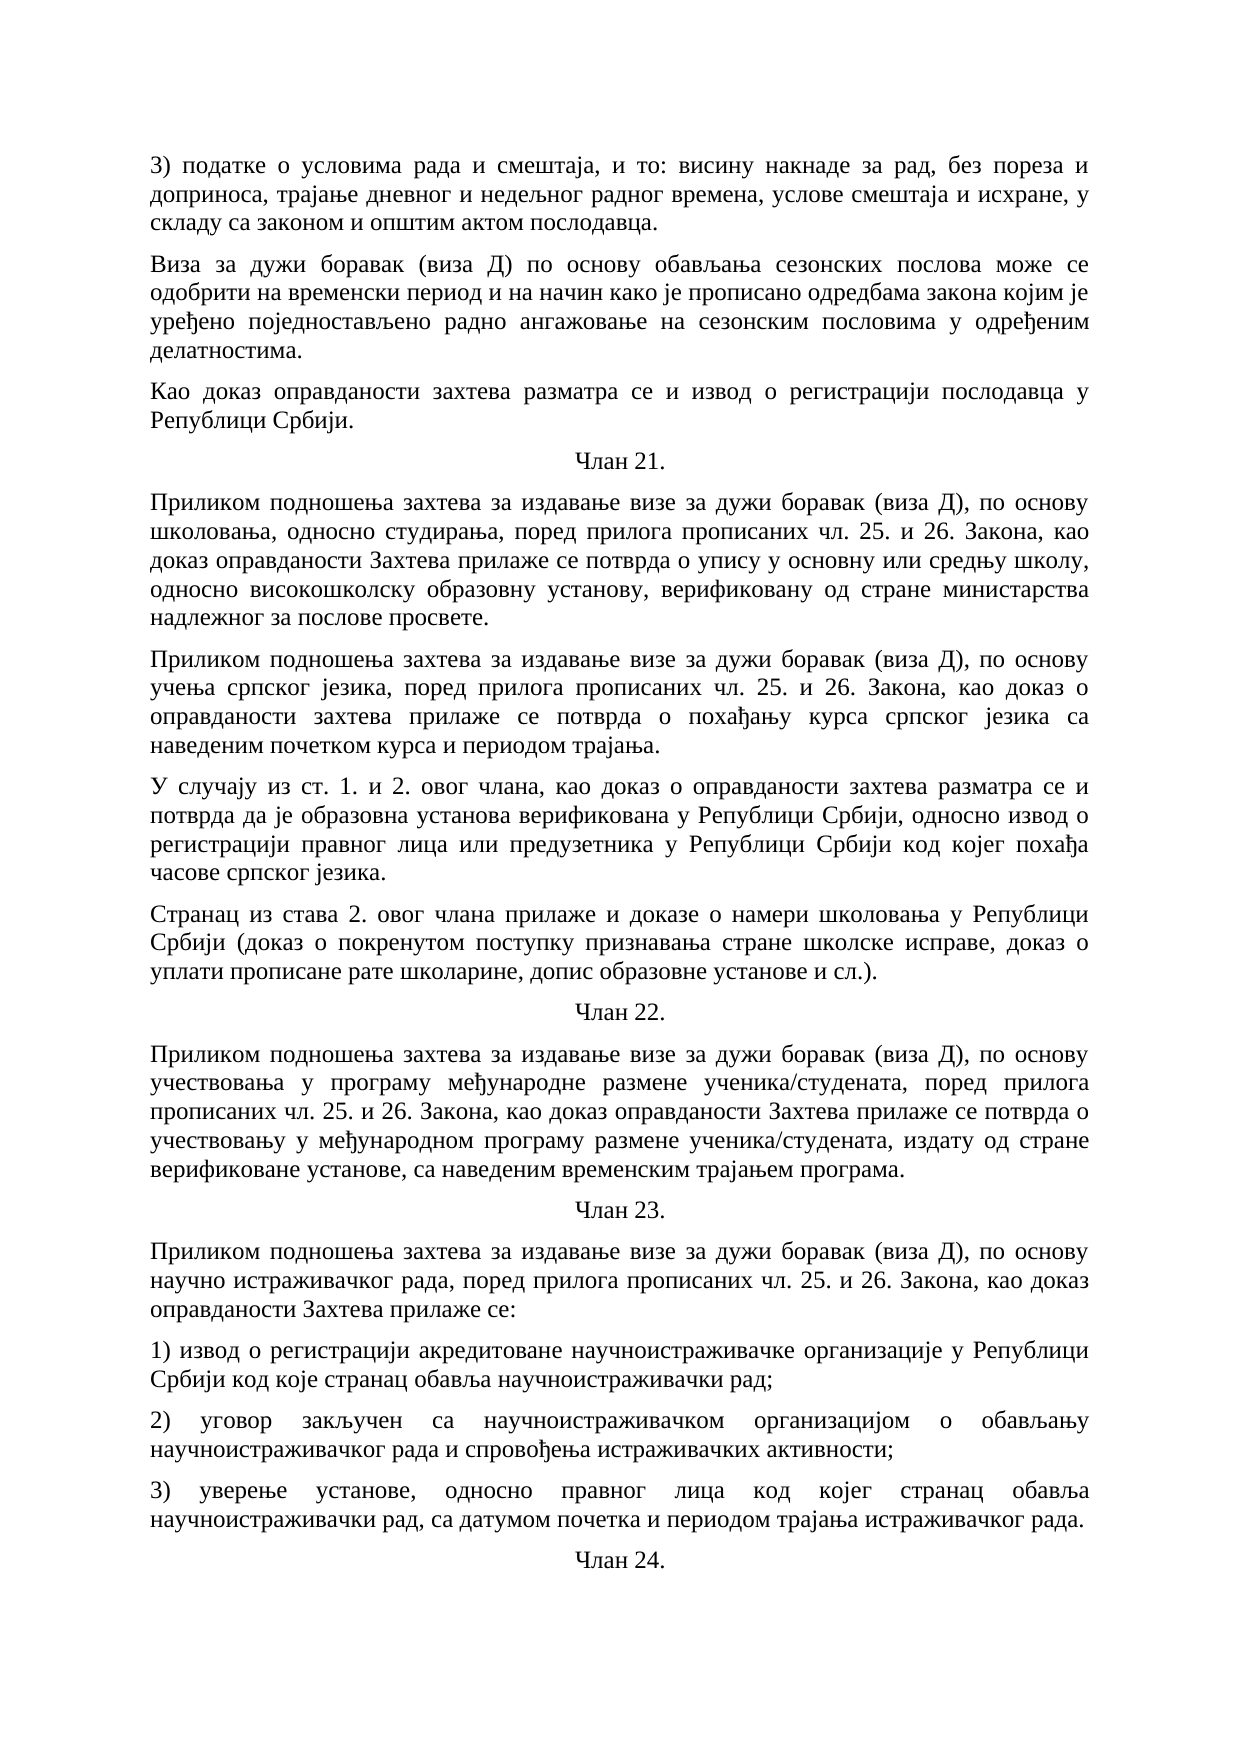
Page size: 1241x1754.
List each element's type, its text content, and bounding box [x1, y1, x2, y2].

text Приликом подношења захтева за издавање визе за дужи боравак (виза Д), по основу научно истраживачког рада, поред прилога прописаних чл. 25. и 26. Закона, као доказ оправданости Захтева прилаже се: [150, 1236, 1090, 1322]
text Као доказ оправданости захтева разматра се и извод о регистрацији послодавца у Републици Србији. [150, 376, 1090, 434]
text У случају из ст. 1. и 2. овог члана, као доказ о оправданости захтева разматра се и потврда да је образовна установа верификована у Републици Србији, односно извод о регистрацији правног лица или предузетника у Републици Србији код којег похађа часове српског језика. [150, 771, 1090, 886]
text Странац из става 2. овог члана прилаже и доказе о намери школовања у Републици Србији (доказ о покренутом поступку признавања стране школске исправе, доказ о уплати прописане рате школарине, допис образовне установе и сл.). [150, 899, 1090, 985]
text 3) уверење установе, односно правног лица код којег странац обавља научноистраживачки рад, са датумом почетка и периодом трајања истраживачког рада. [150, 1475, 1090, 1532]
text Приликом подношења захтева за издавање визе за дужи боравак (виза Д), по основу учења српског језика, поред прилога прописаних чл. 25. и 26. Закона, као доказ о оправданости захтева прилаже се потврда о похађању курса српског језика са наведеним почетком курса и периодом трајања. [150, 644, 1090, 759]
text Члан 24. [150, 1545, 1090, 1574]
text Виза за дужи боравак (виза Д) по основу обављања сезонских послова може се одобрити на временски период и на начин како је прописано одредбама закона којим је уређено поједностављено радно ангажовање на сезонским пословима у одређеним делатностима. [150, 249, 1090, 364]
text Члан 21. [150, 446, 1090, 475]
text 3) податке о условима рада и смештаја, и то: висину накнаде за рад, без пореза и доприноса, трајање дневног и недељног радног времена, услове смештаја и исхране, у складу са законом и општим актом послодавца. [150, 150, 1090, 236]
text Члан 23. [150, 1195, 1090, 1224]
text Члан 22. [150, 997, 1090, 1026]
text 1) извод о регистрацији акредитоване научноистраживачке организације у Републици Србији код које странац обавља научноистраживачки рад; [150, 1335, 1090, 1392]
text Приликом подношења захтева за издавање визе за дужи боравак (виза Д), по основу учествовања у програму међународне размене ученика/студената, поред прилога прописаних чл. 25. и 26. Закона, као доказ оправданости Захтева прилаже се потврда о учествовању у међународном програму размене ученика/студената, издату од стране верификоване установе, са наведеним временским трајањем програма. [150, 1039, 1090, 1182]
text Приликом подношења захтева за издавање визе за дужи боравак (виза Д), по основу школовања, односно студирања, поред прилога прописаних чл. 25. и 26. Закона, као доказ оправданости Захтева прилаже се потврда о упису у основну или средњу школу, односно високошколску образовну установу, верификовану од стране министарства надлежног за послове просвете. [150, 487, 1090, 631]
text 2) уговор закључен са научноистраживачком организацијом о обављању научноистраживачког рада и спровођења истраживачких активности; [150, 1405, 1090, 1462]
